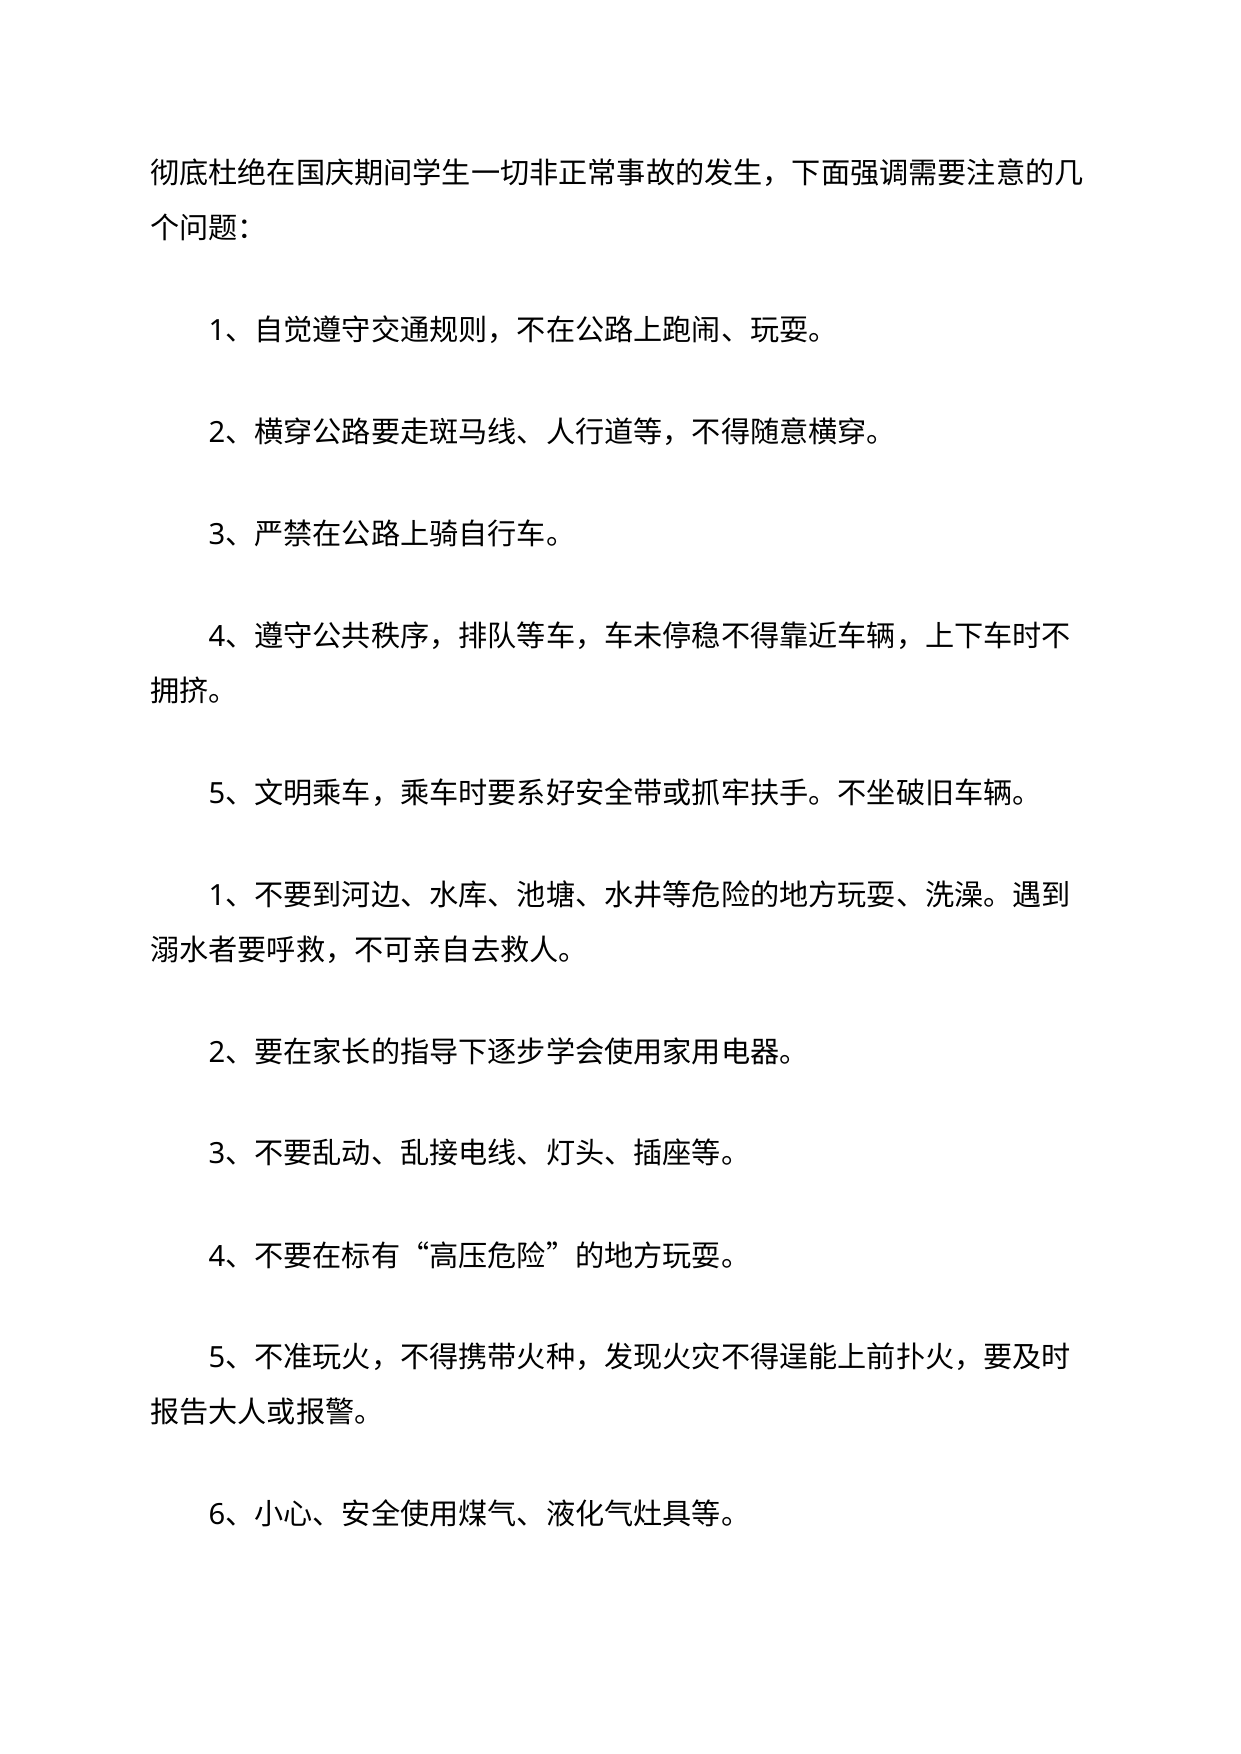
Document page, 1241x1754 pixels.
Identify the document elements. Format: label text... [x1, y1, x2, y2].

text 2、横穿公路要走斑马线、人行道等，不得随意横穿。 [150, 409, 1090, 451]
text 4、遵守公共秩序，排队等车，车未停稳不得靠近车辆，上下车时不拥挤。 [150, 613, 1090, 710]
text 1、自觉遵守交通规则，不在公路上跑闹、玩耍。 [150, 307, 1090, 349]
text 3、不要乱动、乱接电线、灯头、插座等。 [150, 1130, 1090, 1172]
text 6、小心、安全使用煤气、液化气灶具等。 [150, 1491, 1090, 1533]
text 5、文明乘车，乘车时要系好安全带或抓牢扶手。不坐破旧车辆。 [150, 769, 1090, 812]
text 4、不要在标有“高压危险”的地方玩耍。 [150, 1232, 1090, 1274]
text 2、要在家长的指导下逐步学会使用家用电器。 [150, 1028, 1090, 1071]
text 1、不要到河边、水库、池塘、水井等危险的地方玩耍、洗澡。遇到溺水者要呼救，不可亲自去救人。 [150, 871, 1090, 969]
text 3、严禁在公路上骑自行车。 [150, 511, 1090, 553]
text 5、不准玩火，不得携带火种，发现火灾不得逞能上前扑火，要及时报告大人或报警。 [150, 1334, 1090, 1431]
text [150, 150, 1090, 247]
